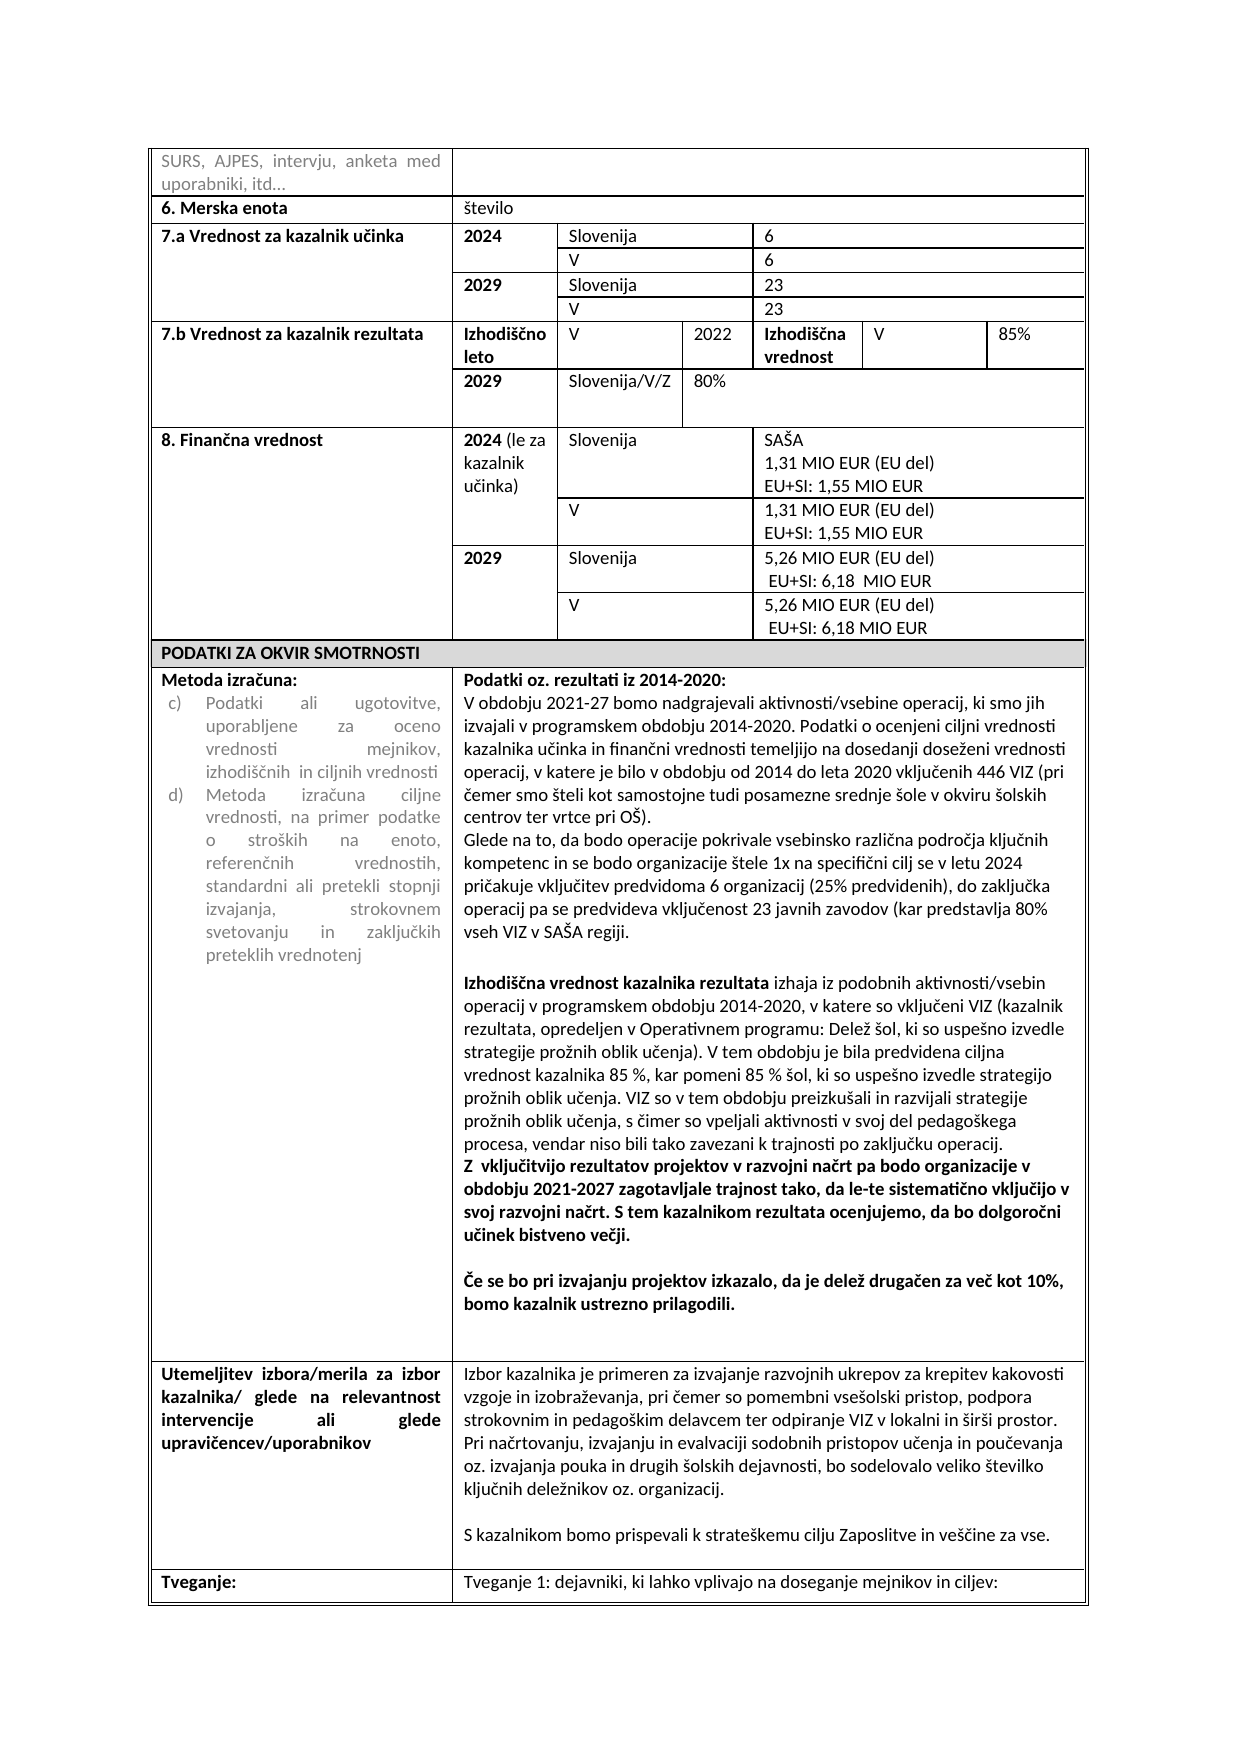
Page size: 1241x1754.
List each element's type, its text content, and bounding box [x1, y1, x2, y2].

table_cell 2022 [683, 322, 752, 368]
table_cell V [558, 322, 682, 368]
table_cell 85% [988, 321, 1085, 368]
table_cell 23 [754, 272, 1085, 296]
table_cell V [558, 249, 752, 272]
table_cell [453, 149, 1085, 195]
table_cell V [558, 593, 752, 639]
table_cell 2029 [453, 370, 557, 427]
table_cell V [558, 499, 752, 544]
table_cell Izhodiščno leto [453, 322, 557, 368]
table_cell V [558, 298, 752, 321]
table_cell PODATKI ZA OKVIR SMOTRNOSTI [152, 639, 1085, 667]
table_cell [152, 149, 452, 195]
table_cell 2024 (le za kazalnik učinka) [453, 428, 557, 544]
table_cell 2024 [453, 224, 557, 272]
table_cell Slovenija [558, 224, 752, 247]
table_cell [453, 1569, 1085, 1602]
table_cell V [863, 322, 986, 368]
table_cell Izbor kazalnika je primeren za izvajanje razvojnih ukrepov za krepitev kakovosti vzgoje in izobraževanja, pri čemer so pomembni vsešolski pristop, podpora strokovnim in pedagoškim delavcem ter odpiranje VIZ v lokalni in širši prostor. Pri načrtovanju, izvajanju in evalvaciji sodobnih pristopov učenja in poučevanja oz. izvajanja pouka in drugih šolskih dejavnosti, bo sodelovalo veliko številko ključnih deležnikov oz. organizacij. S kazalnikom bomo prispevali k strateškemu cilju Zaposlitve in veščine za vse. [453, 1361, 1085, 1569]
table_cell 2029 [453, 273, 557, 321]
table_cell Izhodiščna vrednost [754, 322, 862, 368]
table_cell 6. Merska enota [152, 197, 452, 223]
table_cell SAŠA 1,31 MIO EUR (EU del) EU+SI: 1,55 MIO EUR [754, 427, 1085, 497]
table_cell 80% [683, 368, 1085, 427]
table_cell število [453, 195, 1085, 223]
table_cell 6 [754, 223, 1085, 247]
table_cell 6 [754, 247, 1085, 272]
table_cell 5,26 MIO EUR (EU del) EU+SI: 6,18 MIO EUR [754, 545, 1085, 592]
table_cell 7.a Vrednost za kazalnik učinka [152, 224, 452, 321]
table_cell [152, 1570, 452, 1602]
table_cell Slovenija [558, 273, 752, 296]
table_cell 1,31 MIO EUR (EU del) EU+SI: 1,55 MIO EUR [754, 497, 1085, 544]
table_cell Podatki oz. rezultati iz 2014-2020: V obdobju 2021-27 bomo nadgrajevali aktivnosti/vsebine operacij, ki smo jih izvajali v programskem obdobju 2014-2020. Podatki o ocenjeni ciljni vrednosti kazalnika učinka in finančni vrednosti temeljijo na dosedanji doseženi vrednosti operacij, v katere je bilo v obdobju od 2014 do leta 2020 vključenih 446 VIZ (pri čemer smo šteli kot samostojne tudi posamezne srednje šole v okviru šolskih centrov ter vrtce pri OŠ). Glede na to, da bodo operacije pokrivale vsebinsko različna področja ključnih kompetenc in se bodo organizacije štele 1x na specifični cilj se v letu 2024 pričakuje vključitev predvidoma 6 organizacij (25% predvidenih), do zaključka operacij pa se predvideva vključenost 23 javnih zavodov (kar predstavlja 80% vseh VIZ v SAŠA regiji. Izhodiščna vrednost kazalnika rezultata izhaja iz podobnih aktivnosti/vsebin operacij v programskem obdobju 2014-2020, v katere so vključeni VIZ (kazalnik rezultata, opredeljen v Operativnem programu: Delež šol, ki so uspešno izvedle strategije prožnih oblik učenja). V tem obdobju je bila predvidena ciljna vrednost kazalnika 85 %, kar pomeni 85 % šol, ki so uspešno izvedle strategijo prožnih oblik učenja. VIZ so v tem obdobju preizkušali in razvijali strategije prožnih oblik učenja, s čimer so vpeljali aktivnosti v svoj del pedagoškega procesa, vendar niso bili tako zavezani k trajnosti po zaključku operacij. Z vključitvijo rezultatov projektov v razvojni načrt pa bodo organizacije v obdobju 2021-2027 zagotavljale trajnost tako, da le-te sistematično vključijo v svoj razvojni načrt. S tem kazalnikom rezultata ocenjujemo, da bo dolgoročni učinek bistveno večji. Če se bo pri izvajanju projektov izkazalo, da je delež drugačen za več kot 10%, bomo kazalnik ustrezno prilagodili. [453, 667, 1085, 1361]
table_cell Slovenija [558, 546, 752, 592]
table_cell Slovenija/V/Z [558, 370, 682, 427]
table_cell 5,26 MIO EUR (EU del) EU+SI: 6,18 MIO EUR [754, 592, 1085, 639]
table_cell 8. Finančna vrednost [152, 428, 452, 639]
table_cell 7.b Vrednost za kazalnik rezultata [152, 322, 452, 427]
table_cell Utemeljitev izbora/merila za izbor kazalnika/ glede na relevantnost intervencije ali glede upravičencev/uporabnikov [152, 1362, 452, 1569]
table_cell 2029 [453, 546, 557, 639]
table_cell 23 [754, 296, 1085, 321]
table_cell Slovenija [558, 428, 752, 497]
table_cell Metoda izračuna: Podatki ali ugotovitve, uporabljene za oceno vrednosti mejnikov, izhodiščnih in ciljnih vrednosti Metoda izračuna ciljne vrednosti, na primer podatke o stroških na enoto, referenčnih vrednostih, standardni ali pretekli stopnji izvajanja, strokovnem svetovanju in zaključkih preteklih vrednotenj [152, 668, 452, 1361]
